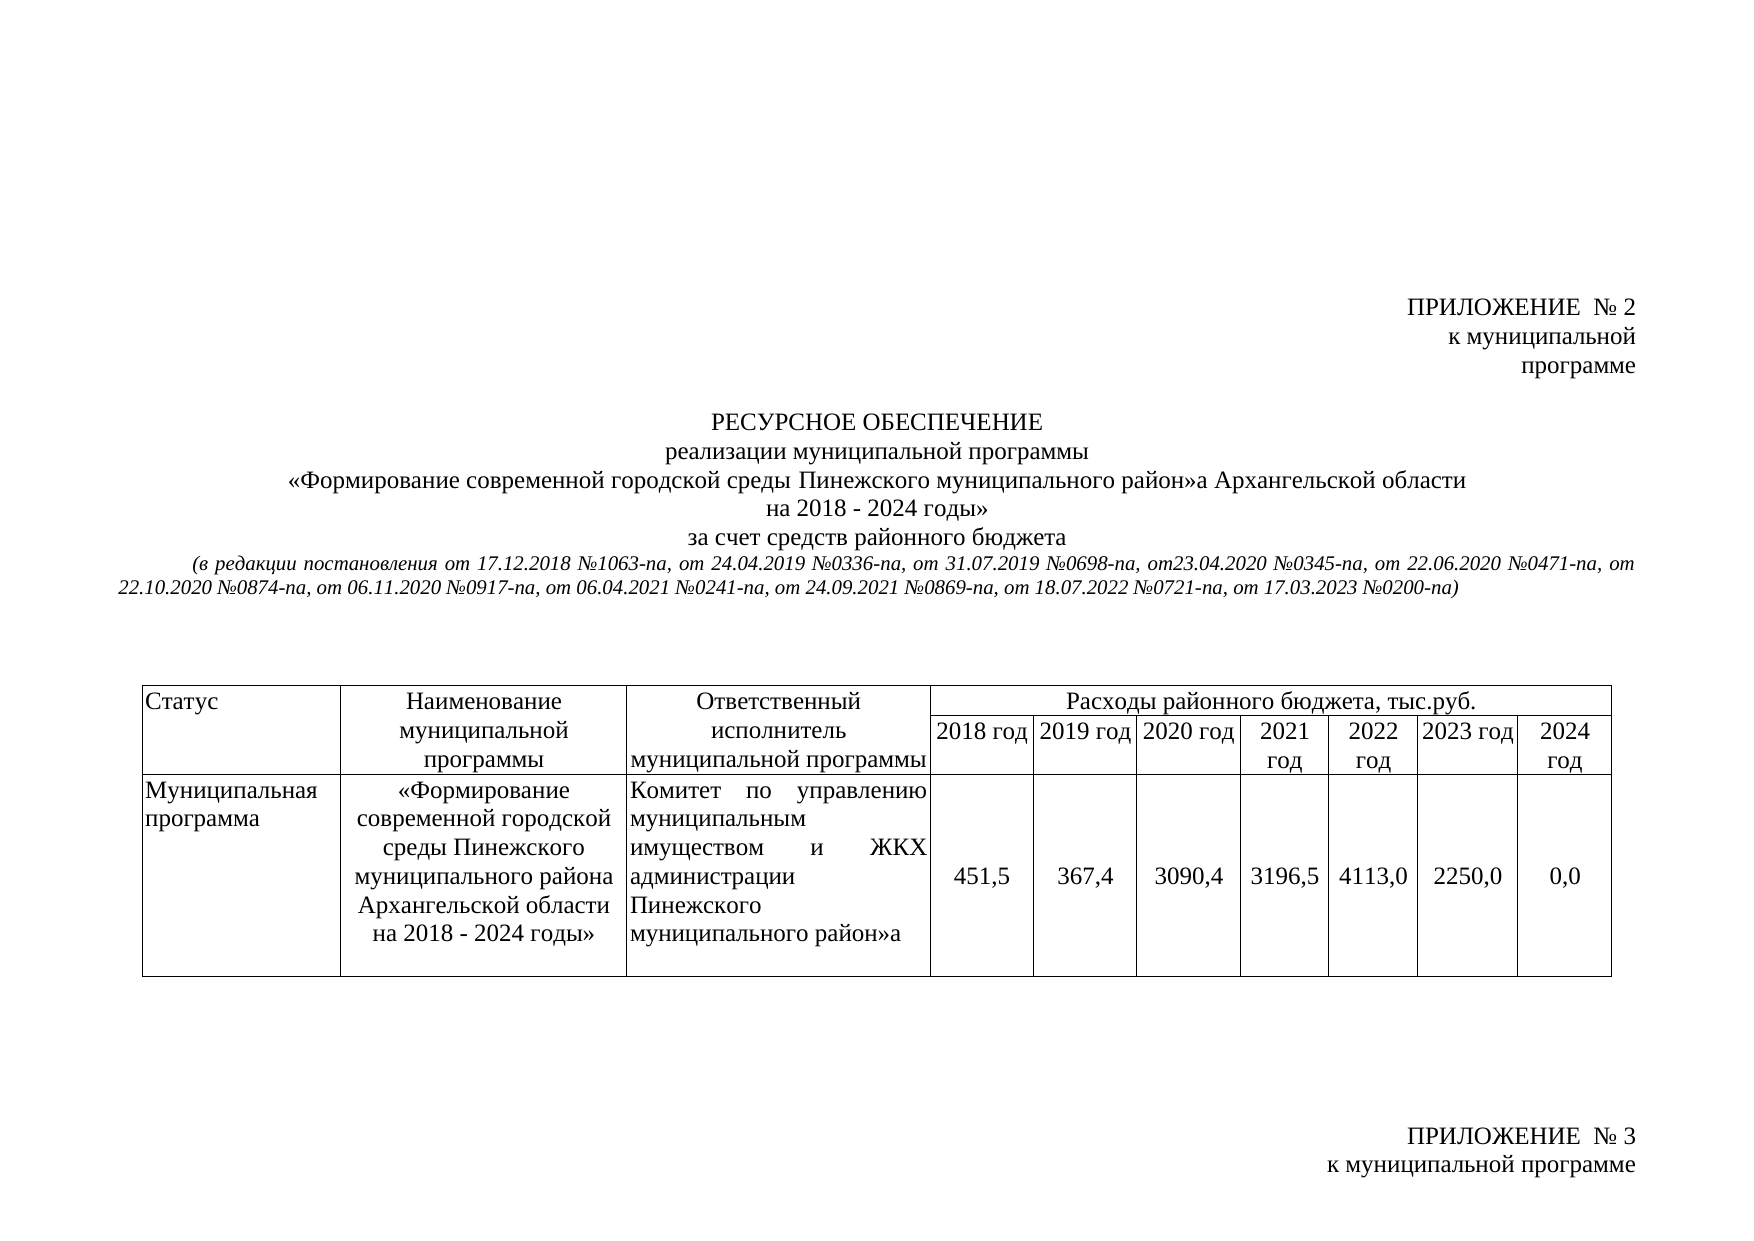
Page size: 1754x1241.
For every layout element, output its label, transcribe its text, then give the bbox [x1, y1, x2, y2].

table_header Расходы районного бюджета, тыс.руб. [931, 686, 1611, 715]
table_cell Муниципальная программа [143, 775, 340, 976]
table_cell 367,4 [1034, 775, 1136, 976]
table_cell 0,0 [1518, 775, 1611, 976]
table_cell 2250,0 [1418, 775, 1517, 976]
table_header Наименование муниципальной программы [341, 686, 626, 774]
text на 2018 - 2024 годы» [118, 493, 1636, 522]
table_header Статус [143, 686, 340, 774]
text к муниципальной [118, 321, 1636, 350]
text «Формирование современной городской среды Пинежского муниципального район»а Архангельской области [118, 465, 1636, 493]
text к муниципальной программе [118, 1149, 1636, 1178]
table_cell 2024 год [1518, 716, 1611, 774]
table_header Ответственный исполнитель муниципальной программы [627, 686, 930, 774]
title (в редакции постановления от 17.12.2018 №1063-па, от 24.04.2019 №0336-па, от 31.07.2019 №0698-па, от23.04.2020 №0345-па, от 22.06.2020 №0471-па, от 22.10.2020 №0874-па, от 06.11.2020 №0917-па, от 06.04.2021 №0241-па, от 24.09.2021 №0869-па, от 18.07.2022 №0721-па, от 17.03.2023 №0200-па) [118, 551, 1636, 599]
table_cell «Формирование современной городской среды Пинежского муниципального района Архангельской области на 2018 - 2024 годы» [341, 775, 626, 976]
table_cell 2022 год [1329, 716, 1417, 774]
table_cell 2021 год [1241, 716, 1328, 774]
table_cell Комитет по управлению муниципальным имуществом и ЖКХ администрации Пинежского муниципального район»а [627, 775, 930, 976]
table_cell 2019 год [1034, 716, 1136, 774]
table_cell 3090,4 [1137, 775, 1240, 976]
table_cell 2020 год [1137, 716, 1240, 774]
text РЕСУРСНОЕ ОБЕСПЕЧЕНИЕ [118, 407, 1636, 436]
table_cell 2023 год [1418, 716, 1517, 774]
text программе [118, 350, 1636, 378]
text ПРИЛОЖЕНИЕ № 3 [118, 1121, 1636, 1149]
text ПРИЛОЖЕНИЕ № 2 [118, 292, 1636, 321]
table_cell 3196,5 [1241, 775, 1328, 976]
table_cell 2018 год [931, 716, 1033, 774]
text реализации муниципальной программы [118, 436, 1636, 465]
text за счет средств районного бюджета [118, 522, 1636, 551]
table_cell 451,5 [931, 775, 1033, 976]
table_cell 4113,0 [1329, 775, 1417, 976]
